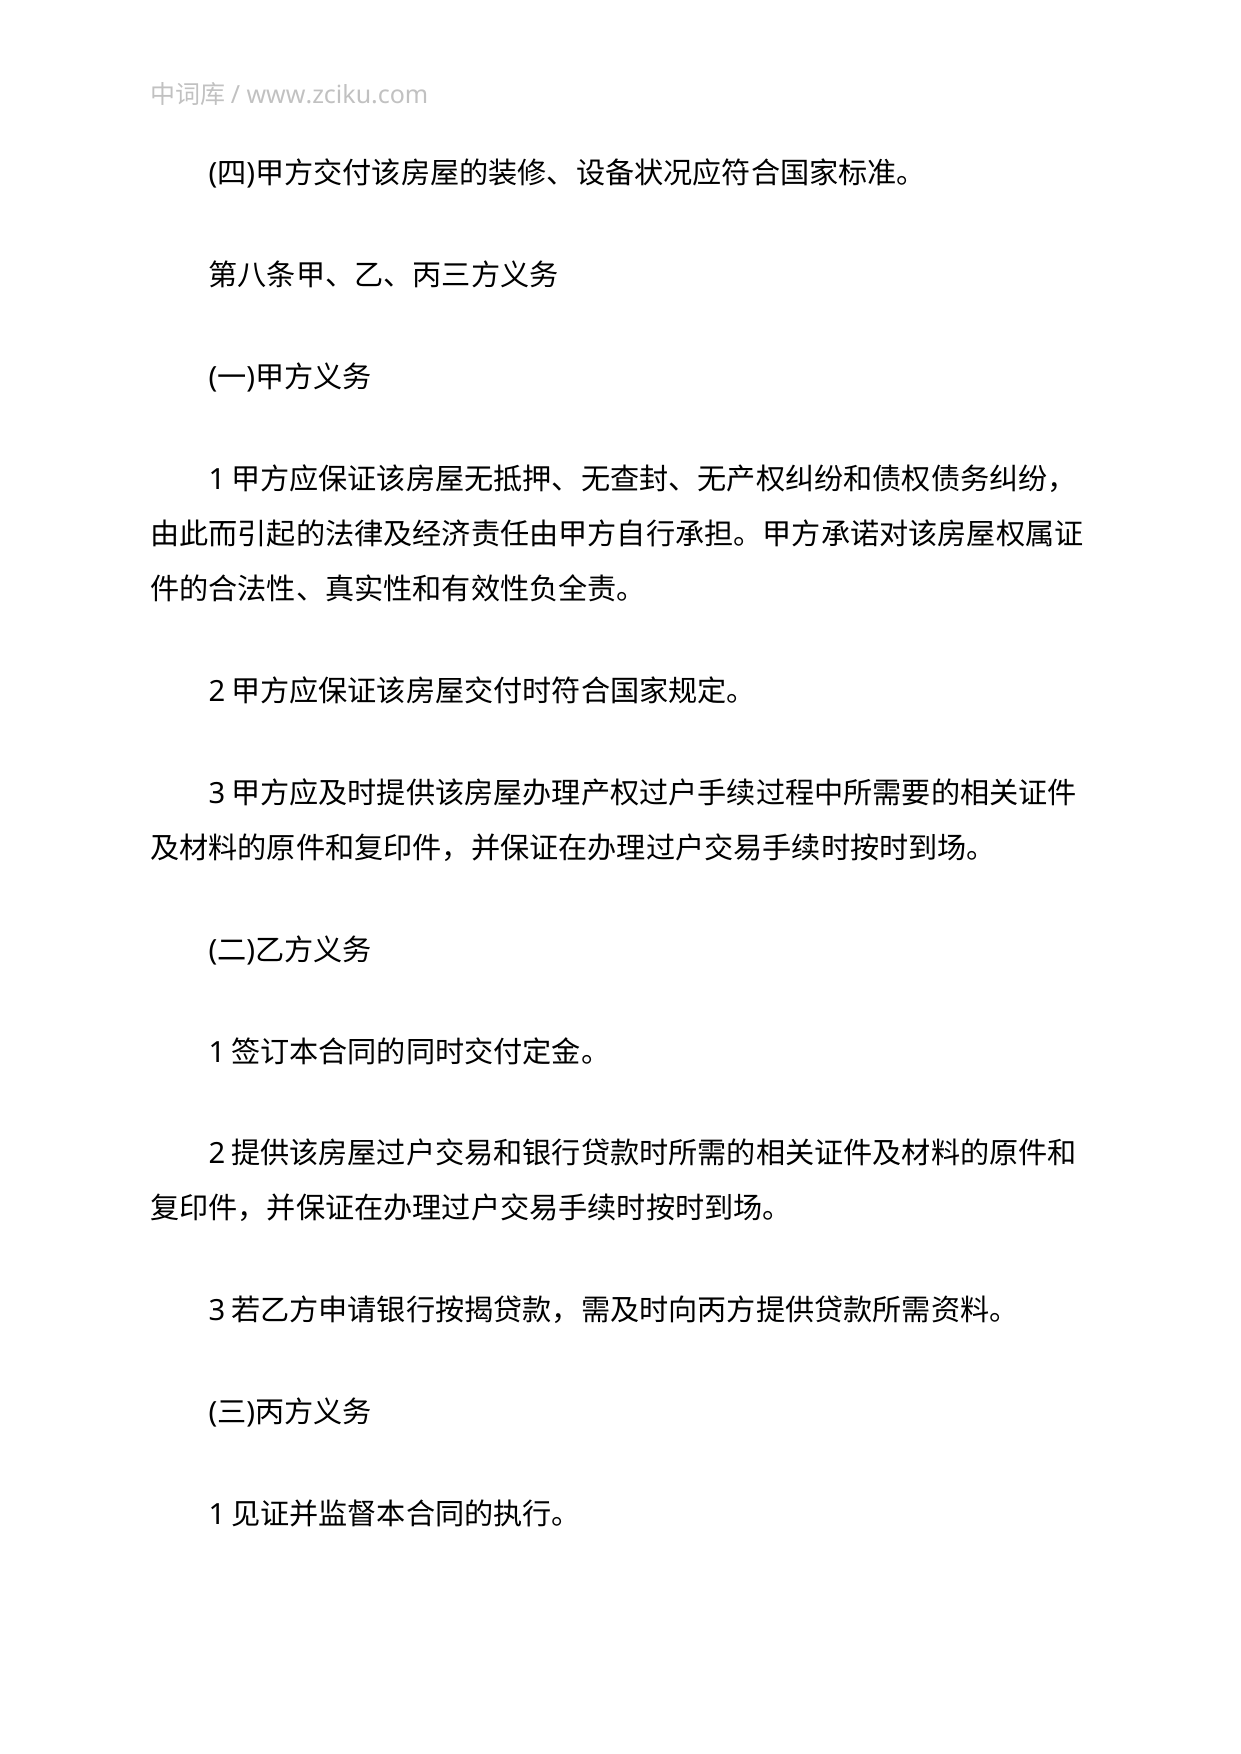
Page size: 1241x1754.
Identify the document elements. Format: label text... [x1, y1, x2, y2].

text 1签订本合同的同时交付定金。 [150, 1028, 1090, 1071]
text 3甲方应及时提供该房屋办理产权过户手续过程中所需要的相关证件及材料的原件和复印件，并保证在办理过户交易手续时按时到场。 [150, 769, 1090, 867]
text (一)甲方义务 [150, 354, 1090, 396]
text 1甲方应保证该房屋无抵押、无查封、无产权纠纷和债权债务纠纷，由此而引起的法律及经济责任由甲方自行承担。甲方承诺对该房屋权属证件的合法性、真实性和有效性负全责。 [150, 456, 1090, 608]
text 2提供该房屋过户交易和银行贷款时所需的相关证件及材料的原件和复印件，并保证在办理过户交易手续时按时到场。 [150, 1130, 1090, 1227]
text 第八条甲、乙、丙三方义务 [150, 252, 1090, 294]
text 3若乙方申请银行按揭贷款，需及时向丙方提供贷款所需资料。 [150, 1287, 1090, 1329]
text (二)乙方义务 [150, 926, 1090, 968]
text 2甲方应保证该房屋交付时符合国家规定。 [150, 667, 1090, 710]
text 1见证并监督本合同的执行。 [150, 1491, 1090, 1533]
text (三)丙方义务 [150, 1389, 1090, 1431]
text (四)甲方交付该房屋的装修、设备状况应符合国家标准。 [150, 150, 1090, 192]
